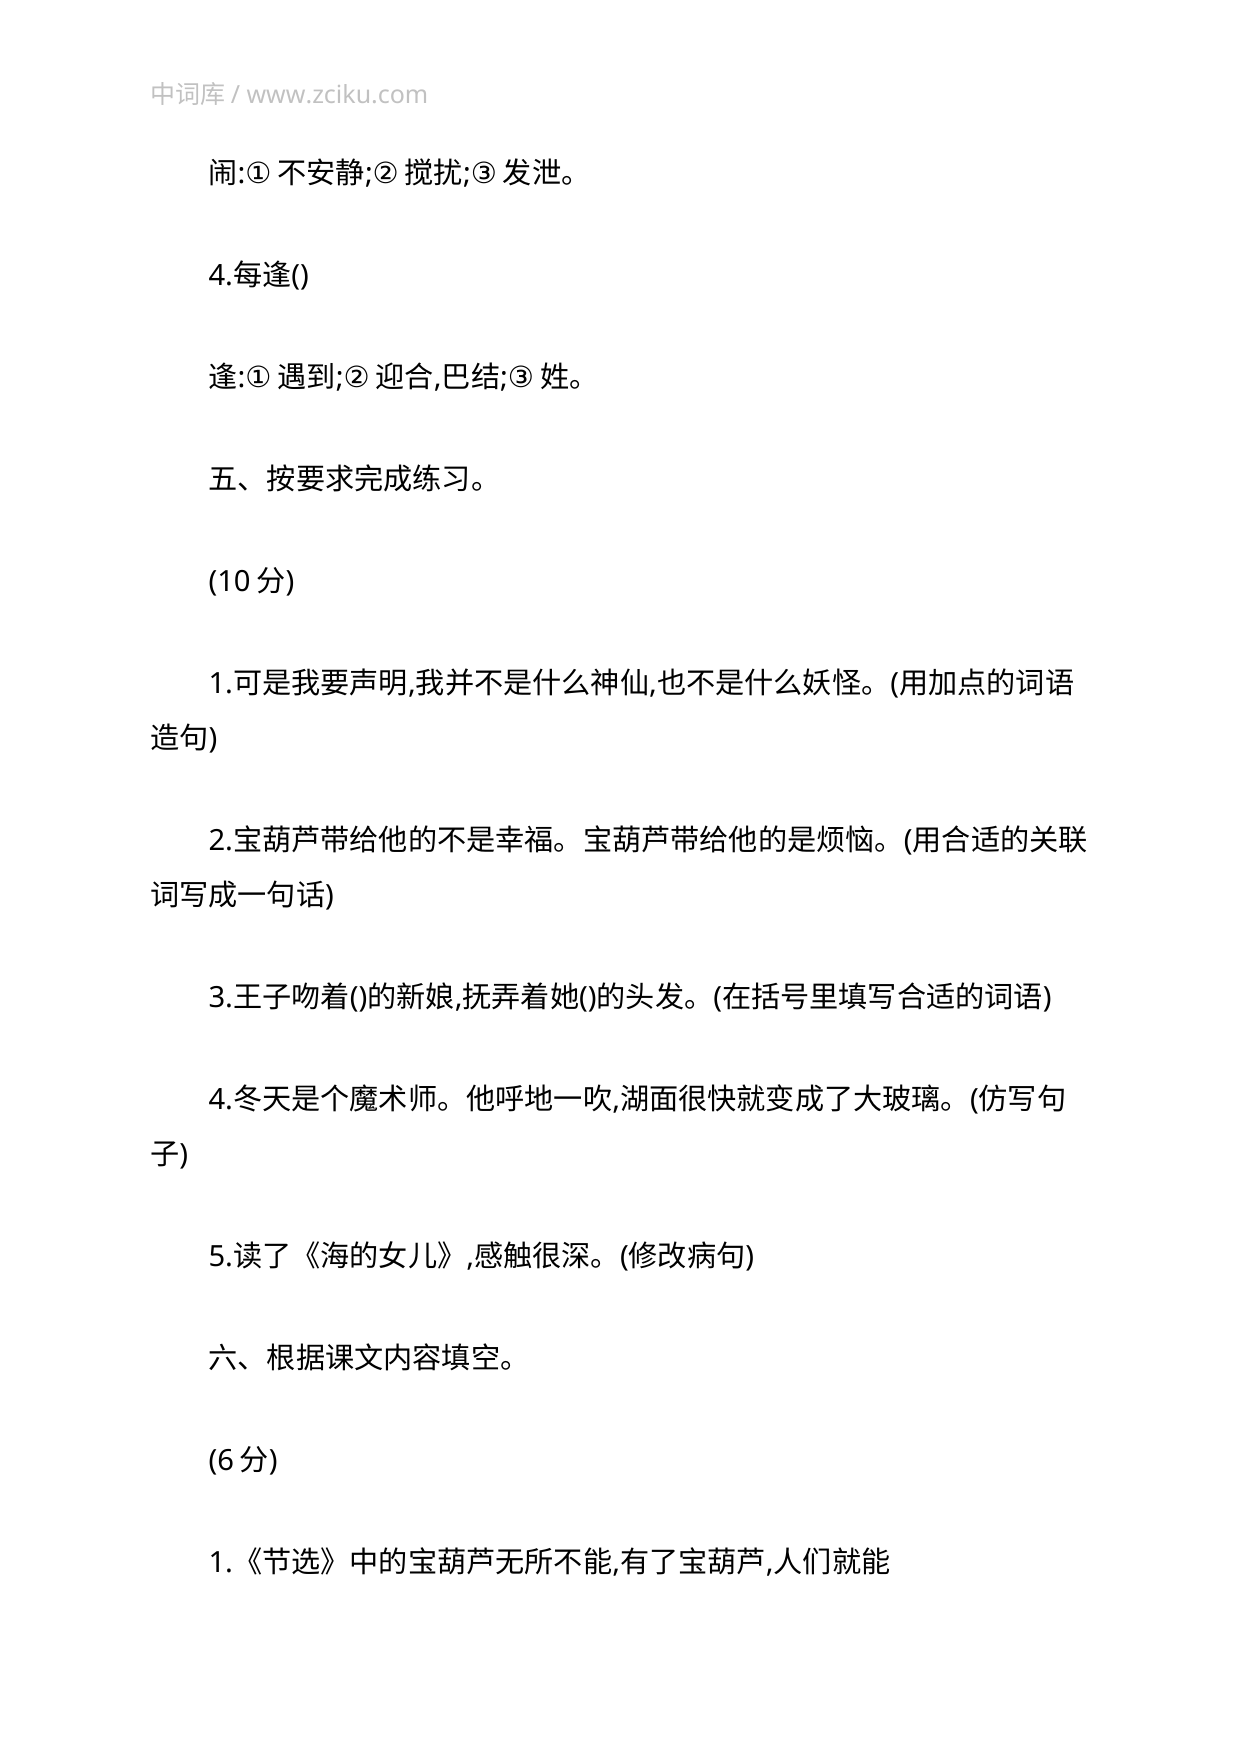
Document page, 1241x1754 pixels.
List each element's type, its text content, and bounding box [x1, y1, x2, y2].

text 1.可是我要声明,我并不是什么神仙,也不是什么妖怪。(用加点的词语造句) [150, 660, 1090, 757]
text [150, 1538, 1090, 1581]
text (10分) [150, 558, 1090, 600]
text (6分) [150, 1436, 1090, 1479]
text 六、根据课文内容填空。 [150, 1334, 1090, 1377]
text 4.冬天是个魔术师。他呼地一吹,湖面很快就变成了大玻璃。(仿写句子) [150, 1076, 1090, 1173]
text 5.读了《海的女儿》,感触很深。(修改病句) [150, 1233, 1090, 1275]
text 2.宝葫芦带给他的不是幸福。宝葫芦带给他的是烦恼。(用合适的关联词写成一句话) [150, 817, 1090, 914]
text 逢:①遇到;②迎合,巴结;③姓。 [150, 354, 1090, 396]
text 闹:①不安静;②搅扰;③发泄。 [150, 150, 1090, 192]
text 五、按要求完成练习。 [150, 456, 1090, 498]
text 4.每逢() [150, 252, 1090, 294]
text 3.王子吻着()的新娘,抚弄着她()的头发。(在括号里填写合适的词语) [150, 974, 1090, 1016]
